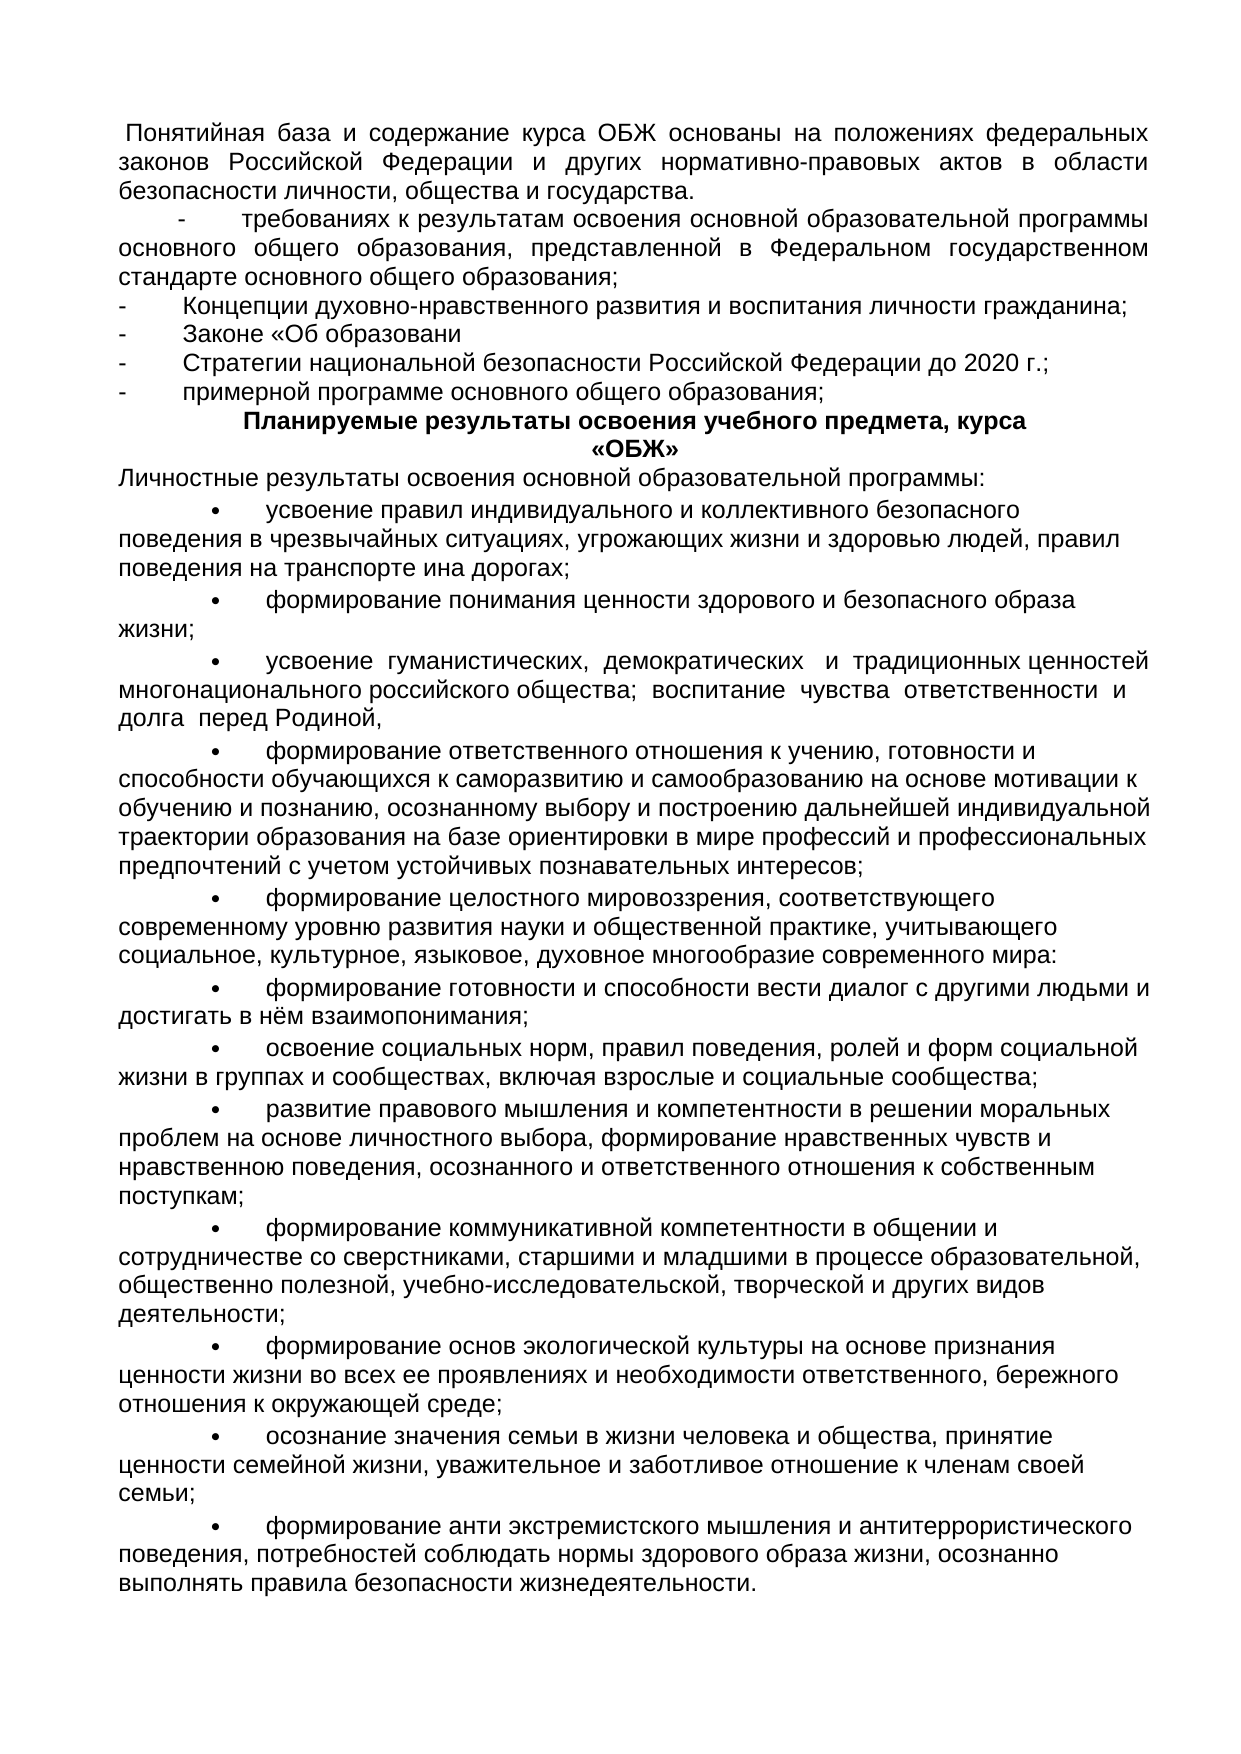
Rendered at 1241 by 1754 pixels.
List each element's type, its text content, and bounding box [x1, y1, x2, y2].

text - примерной программе основного общего образования; [118, 377, 1152, 406]
list формирование коммуникативной компетентности в общении и сотрудничестве со сверстниками, старшими и младшими в процессе образовательной, общественно полезной, учебно-исследовательской, творческой и других видов деятельности; [118, 1213, 1152, 1328]
text - Стратегии национальной безопасности Российской Федерации до 2020 г.; [118, 348, 1152, 377]
text - требованиях к результатам освоения основной образовательной программы основного общего образования, представленной в Федеральном государственном стандарте основного общего образования; [118, 204, 1150, 291]
list усвоение правил индивидуального и коллективного безопасного поведения в чрезвычайных ситуациях, угрожающих жизни и здоровью людей, правил поведения на транспорте ина дорогах; [118, 495, 1150, 582]
text «ОБЖ» [118, 434, 1152, 463]
list формирование анти экстремистского мышления и антитеррористического поведения, потребностей соблюдать нормы здорового образа жизни, осознанно выполнять правила безопасности жизнедеятельности. [118, 1511, 1152, 1597]
list усвоение гуманистических, демократических и традиционных ценностей многонационального российского общества; воспитание чувства ответственности и долга перед Родиной, [118, 646, 1152, 732]
list осознание значения семьи в жизни человека и общества, принятие ценности семейной жизни, уважительное и заботливое отношение к членам своей семьи; [118, 1421, 1152, 1507]
list формирование целостного мировоззрения, соответствующего современному уровню развития науки и общественной практике, учитывающего социальное, культурное, языковое, духовное многообразие современного мира: [118, 883, 1150, 969]
text Личностные результаты освоения основной образовательной программы: [118, 463, 1152, 492]
list формирование готовности и способности вести диалог с другими людьми и достигать в нём взаимопонимания; [118, 972, 1152, 1030]
text Планируемые результаты освоения учебного предмета, курса [118, 406, 1152, 434]
list освоение социальных норм, правил поведения, ролей и форм социальной жизни в группах и сообществах, включая взрослые и социальные сообщества; [118, 1033, 1152, 1091]
list формирование основ экологической культуры на основе признания ценности жизни во всех ее проявлениях и необходимости ответственного, бережного отношения к окружающей среде; [118, 1331, 1150, 1417]
list формирование ответственного отношения к учению, готовности и способности обучающихся к саморазвитию и самообразованию на основе мотивации к обучению и познанию, осознанному выбору и построению дальнейшей индивидуальной траектории образования на базе ориентировки в мире профессий и профессиональных предпочтений с учетом устойчивых познавательных интересов; [118, 736, 1152, 879]
list формирование понимания ценности здорового и безопасного образа жизни; [118, 585, 1150, 642]
text - Концепции духовно-нравственного развития и воспитания личности гражданина; [118, 291, 1152, 319]
list развитие правового мышления и компетентности в решении моральных проблем на основе личностного выбора, формирование нравственных чувств и нравственною поведения, осознанного и ответственного отношения к собственным поступкам; [118, 1094, 1152, 1209]
text Понятийная база и содержание курса ОБЖ основаны на положениях федеральных законов Российской Федерации и других нормативно-правовых актов в области безопасности личности, общества и государства. [118, 118, 1150, 204]
text - Законе «Об образовани [118, 319, 1152, 348]
